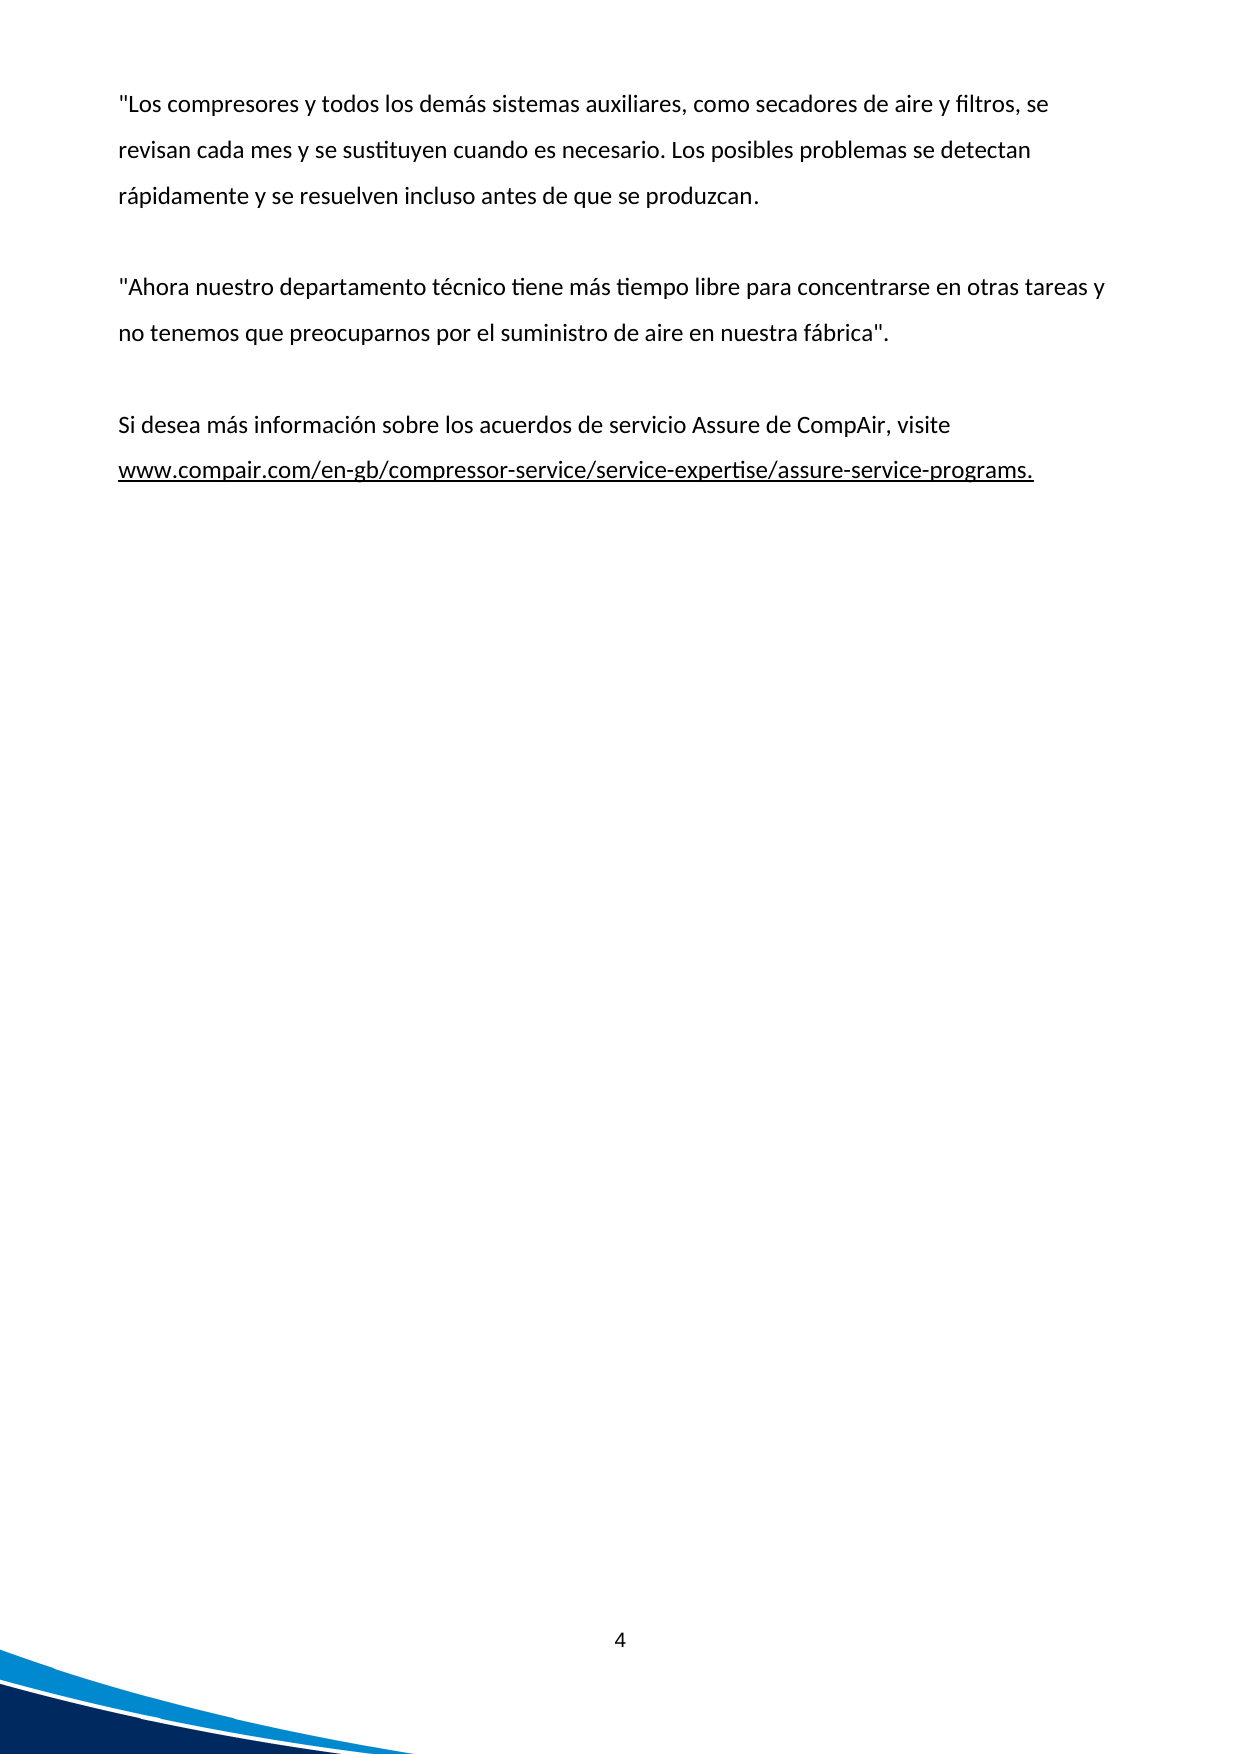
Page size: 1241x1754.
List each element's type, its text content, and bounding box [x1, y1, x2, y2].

text "Los compresores y todos los demás sistemas auxiliares, como secadores de aire y filtros, se revisan cada mes y se sustituyen cuando es necesario. Los posibles problemas se detectan rápidamente y se resuelven incluso antes de que se produzcan. [118, 89, 1122, 211]
picture [0, 1681, 363, 1754]
text "Ahora nuestro departamento técnico tiene más tiempo libre para concentrarse en otras tareas y no tenemos que preocuparnos por el suministro de aire en nuestra fábrica". [118, 272, 1122, 348]
text Si desea más información sobre los acuerdos de servicio Assure de CompAir, visite www.compair.com/en-gb/compressor-service/service-expertise/assure-service-programs. [118, 409, 1122, 485]
picture [0, 1618, 590, 1754]
